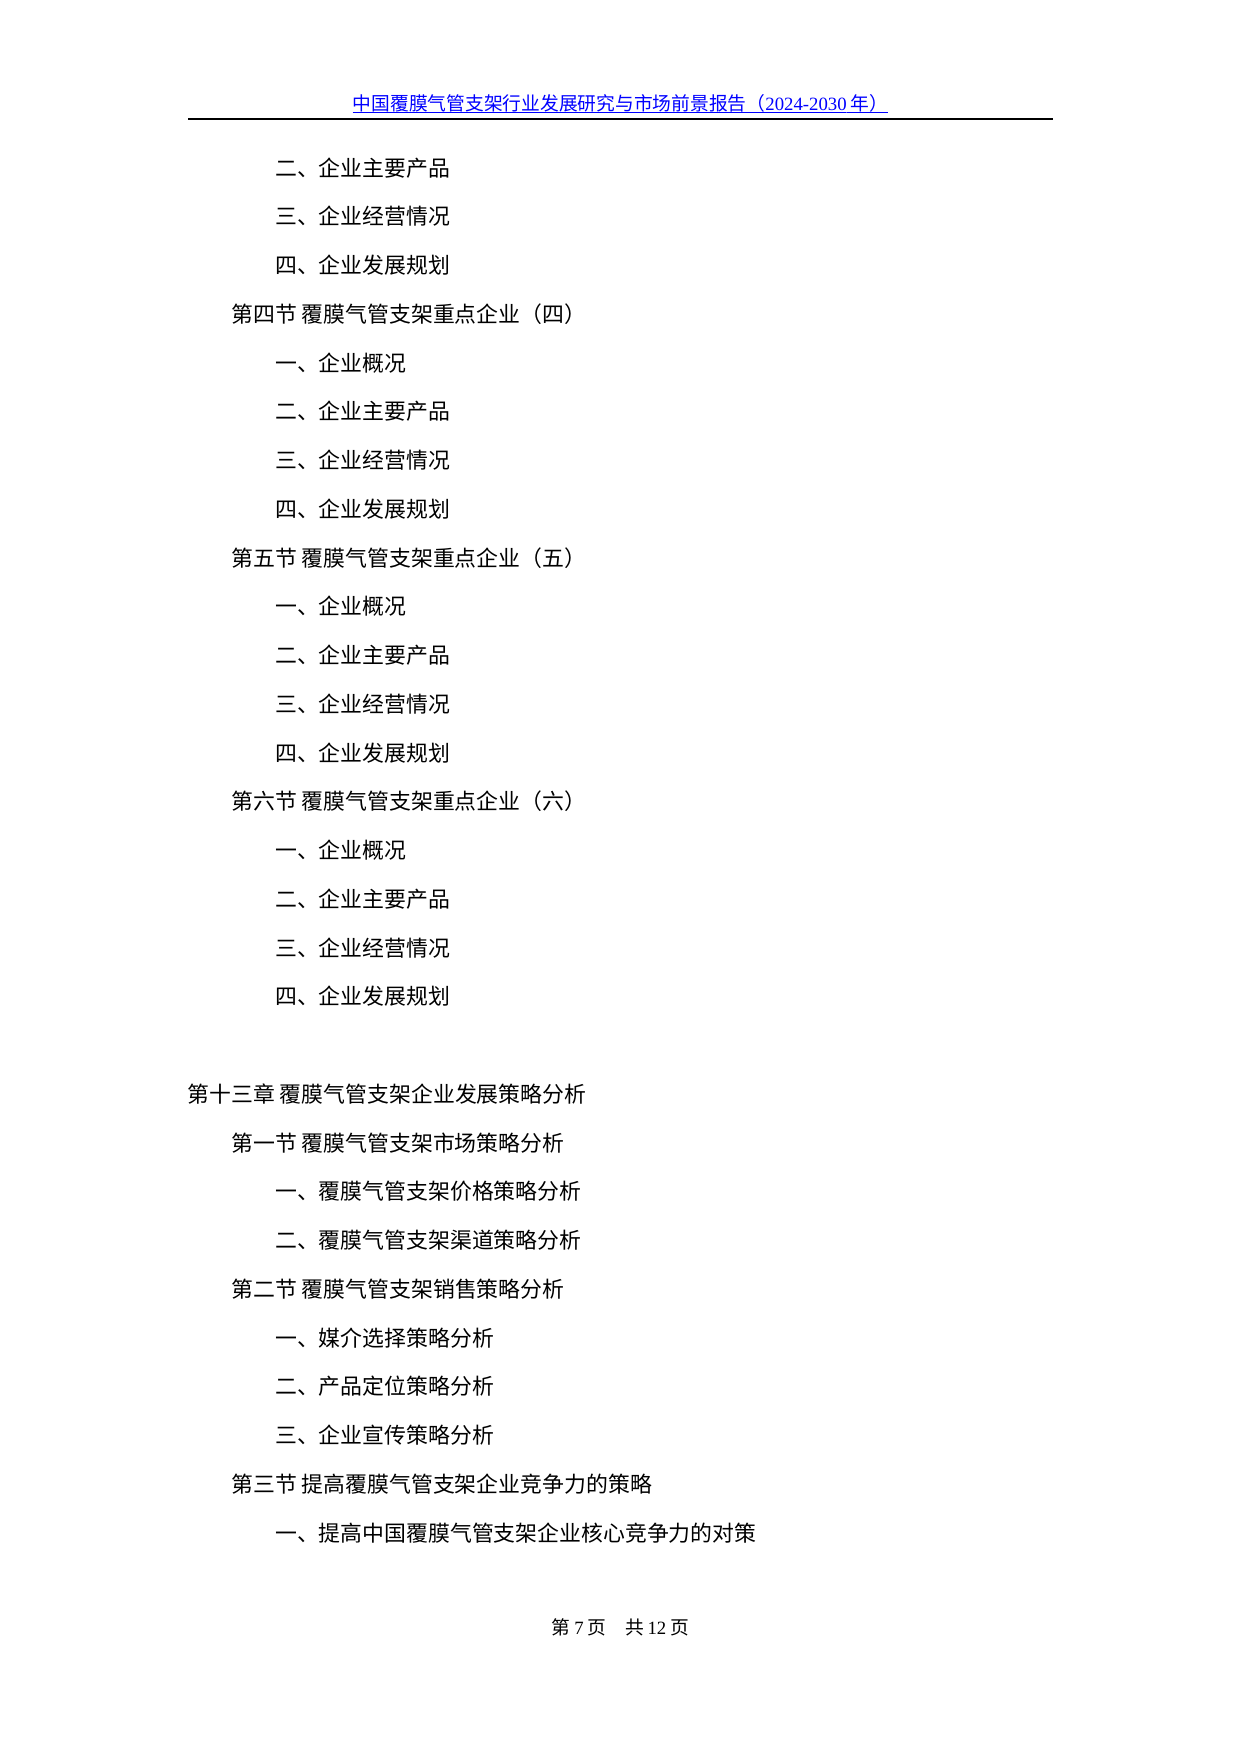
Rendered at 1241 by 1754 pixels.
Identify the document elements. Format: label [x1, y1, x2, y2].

text [187, 150, 1053, 1548]
